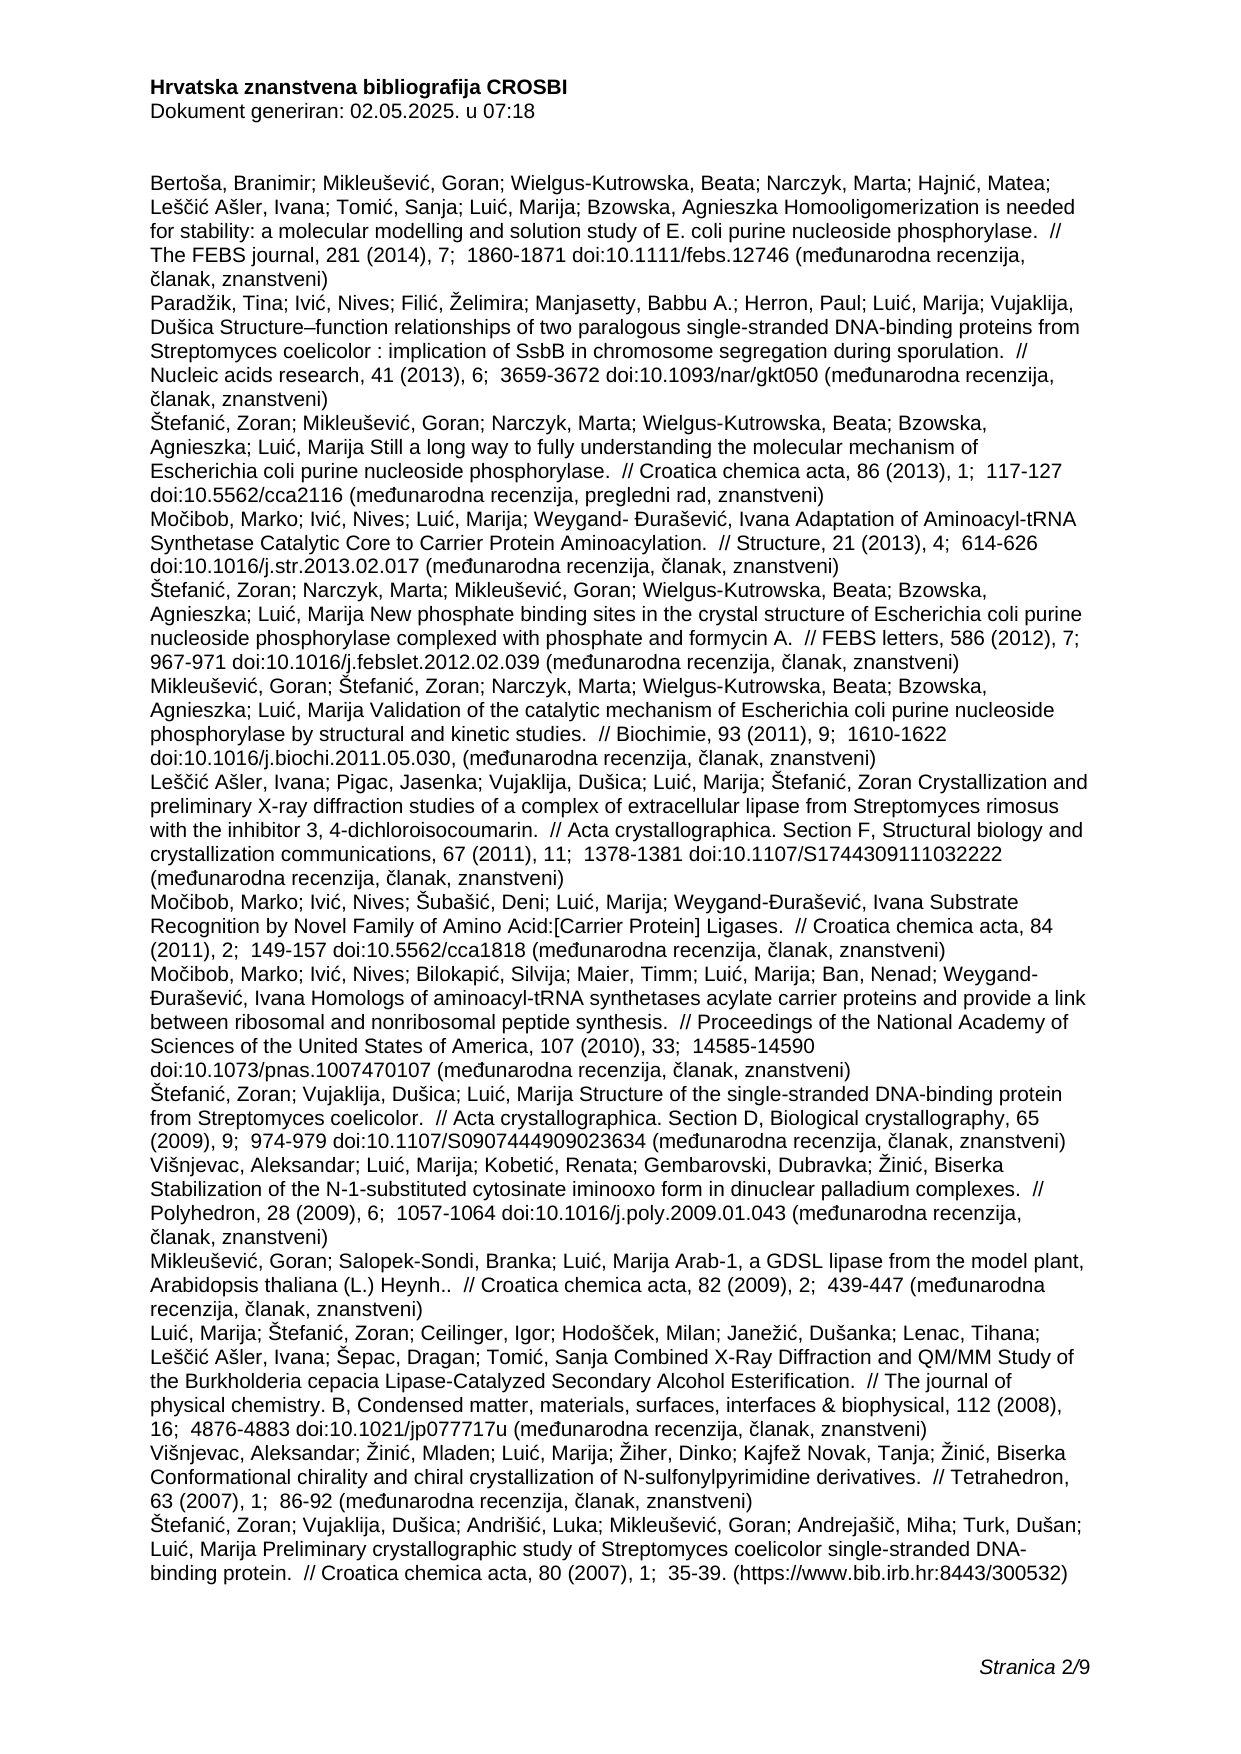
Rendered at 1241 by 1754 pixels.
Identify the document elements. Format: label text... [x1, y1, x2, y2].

text Močibob, Marko; Ivić, Nives; Bilokapić, Silvija; Maier, Timm; Luić, Marija; Ban, Nenad; Weygand-Đurašević, Ivana [150, 962, 1090, 1081]
text Mikleušević, Goran; Salopek-Sondi, Branka; Luić, Marija [150, 1249, 1090, 1321]
text Štefanić, Zoran; Narczyk, Marta; Mikleušević, Goran; Wielgus-Kutrowska, Beata; Bzowska, Agnieszka; Luić, Marija [150, 578, 1090, 674]
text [150, 1513, 1090, 1584]
text Višnjevac, Aleksandar; Luić, Marija; Kobetić, Renata; Gembarovski, Dubravka; Žinić, Biserka [150, 1153, 1090, 1249]
text Štefanić, Zoran; Mikleušević, Goran; Narczyk, Marta; Wielgus-Kutrowska, Beata; Bzowska, Agnieszka; Luić, Marija [150, 411, 1090, 506]
text Bertoša, Branimir; Mikleušević, Goran; Wielgus-Kutrowska, Beata; Narczyk, Marta; Hajnić, Matea; Leščić Ašler, Ivana; Tomić, Sanja; Luić, Marija; Bzowska, Agnieszka [150, 171, 1090, 291]
text Leščić Ašler, Ivana; Pigac, Jasenka; Vujaklija, Dušica; Luić, Marija; Štefanić, Zoran [150, 770, 1090, 890]
text Štefanić, Zoran; Vujaklija, Dušica; Luić, Marija [150, 1081, 1090, 1153]
text Višnjevac, Aleksandar; Žinić, Mladen; Luić, Marija; Žiher, Dinko; Kajfež Novak, Tanja; Žinić, Biserka [150, 1441, 1090, 1513]
text Močibob, Marko; Ivić, Nives; Šubašić, Deni; Luić, Marija; Weygand-Đurašević, Ivana [150, 890, 1090, 962]
text Mikleušević, Goran; Štefanić, Zoran; Narczyk, Marta; Wielgus-Kutrowska, Beata; Bzowska, Agnieszka; Luić, Marija [150, 674, 1090, 770]
text Močibob, Marko; Ivić, Nives; Luić, Marija; Weygand- Đurašević, Ivana [150, 506, 1090, 578]
text Paradžik, Tina; Ivić, Nives; Filić, Želimira; Manjasetty, Babbu A.; Herron, Paul; Luić, Marija; Vujaklija, Dušica [150, 291, 1090, 411]
text Luić, Marija; Štefanić, Zoran; Ceilinger, Igor; Hodošček, Milan; Janežić, Dušanka; Lenac, Tihana; Leščić Ašler, Ivana; Šepac, Dragan; Tomić, Sanja [150, 1321, 1090, 1441]
